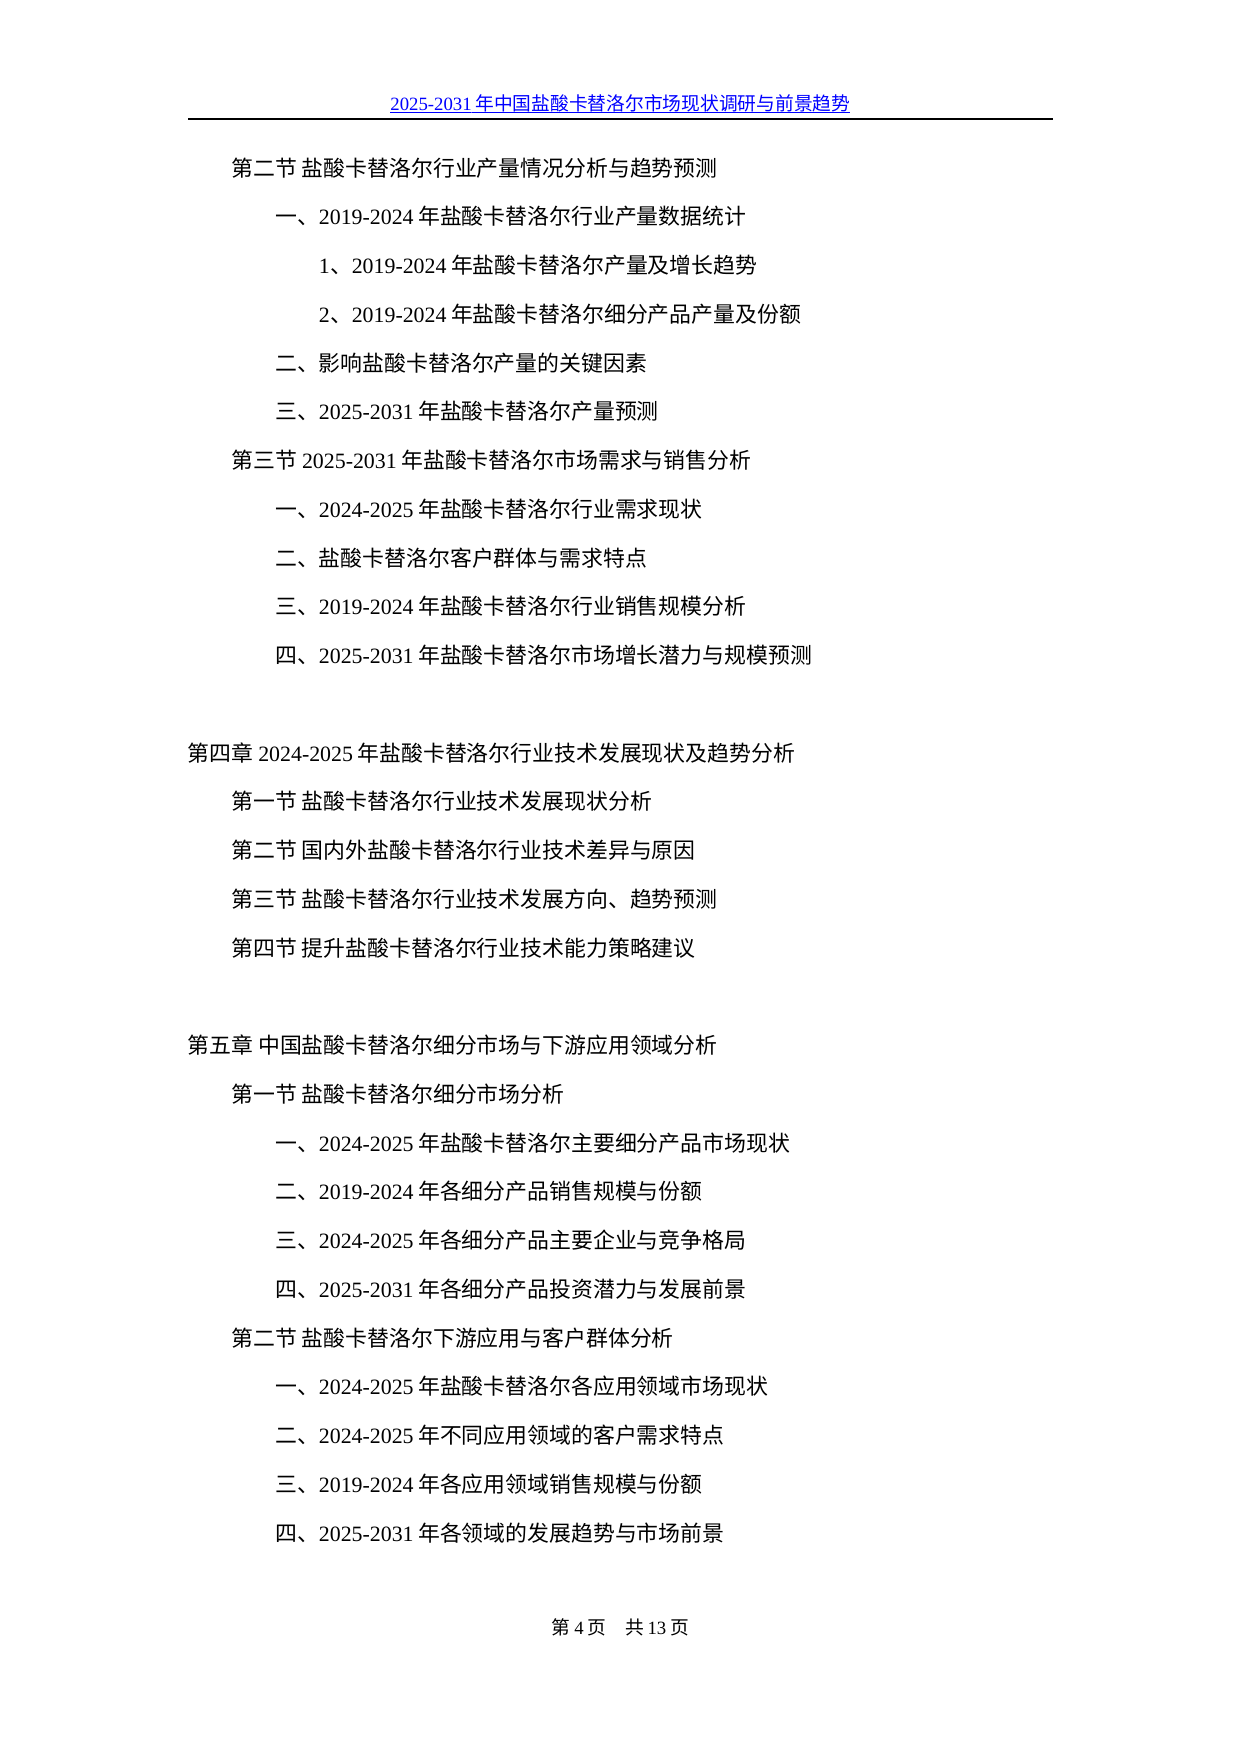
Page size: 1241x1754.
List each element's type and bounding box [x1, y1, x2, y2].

text [187, 150, 1053, 1548]
